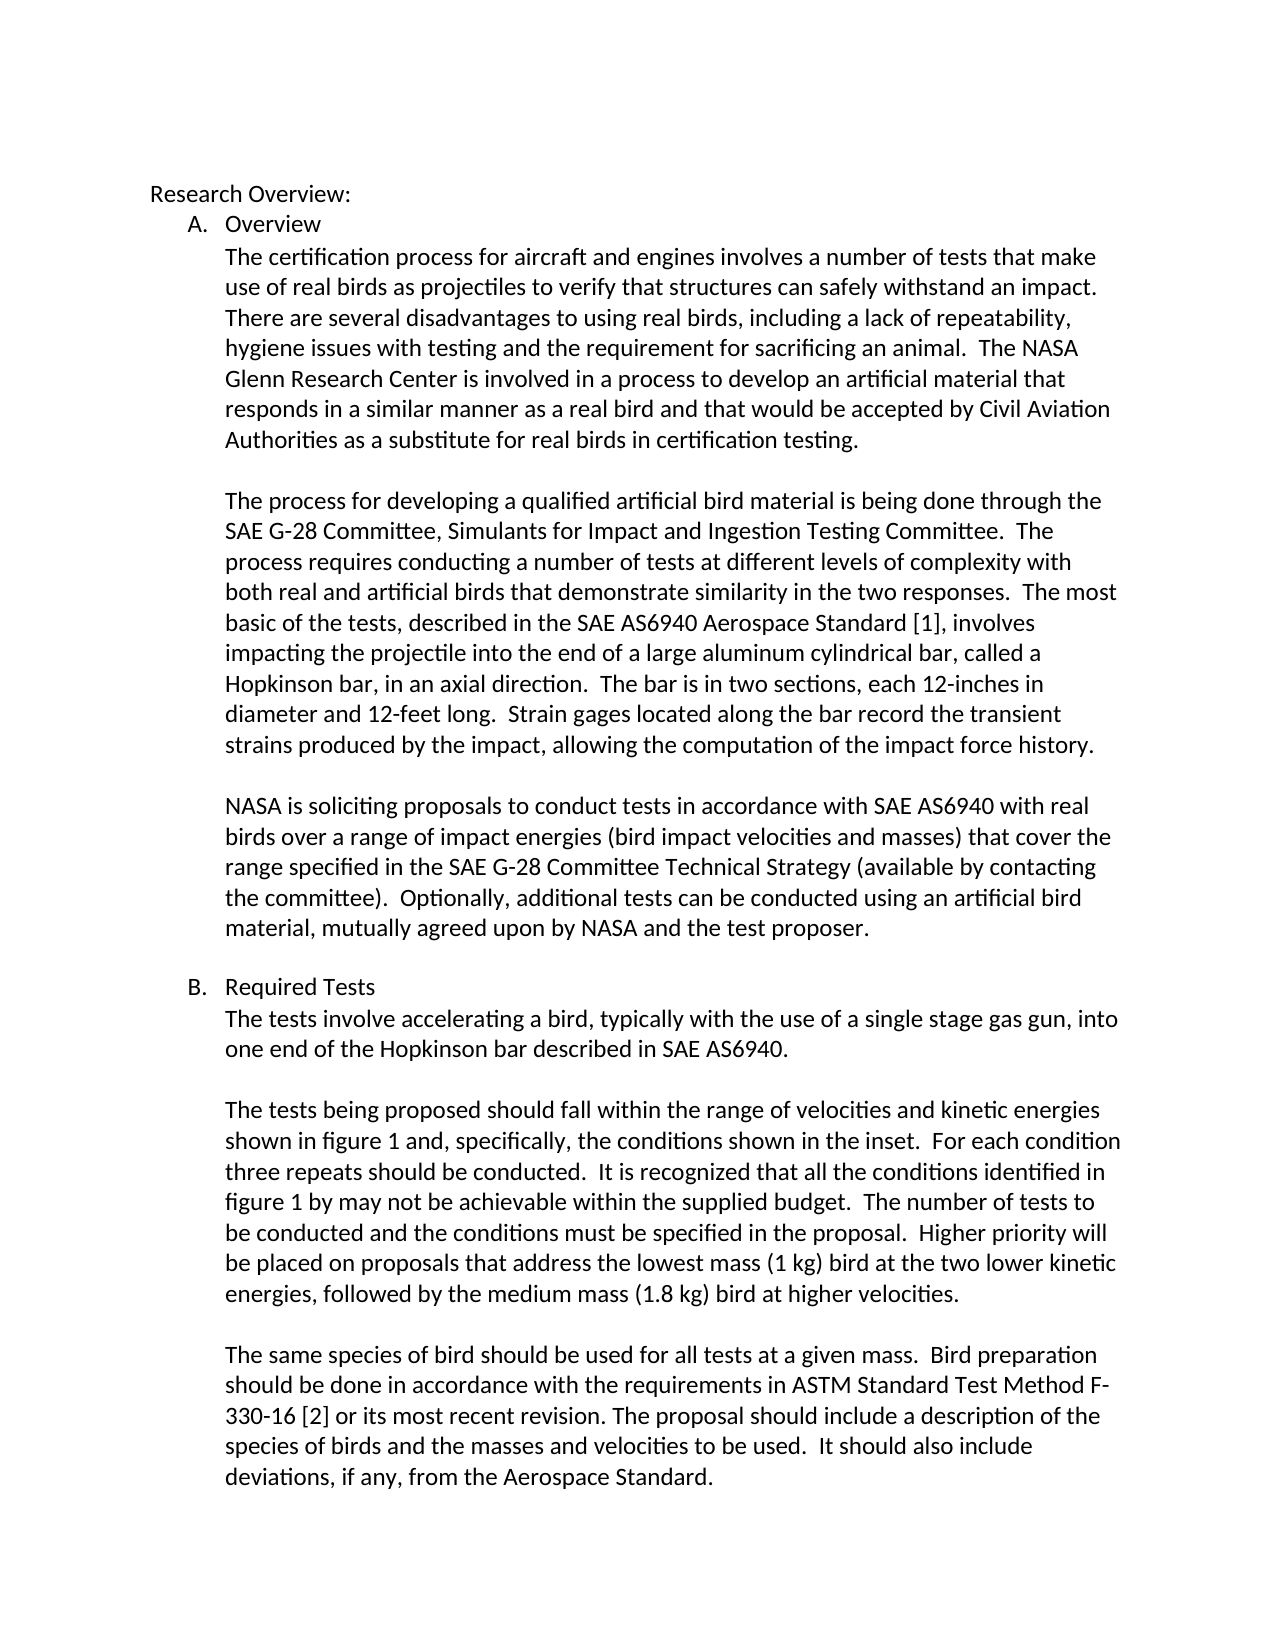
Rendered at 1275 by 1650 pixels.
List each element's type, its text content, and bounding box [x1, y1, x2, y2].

list The tests being proposed should fall within the range of velocities and kinetic energies shown in figure 1 and, specifically, the conditions shown in the inset. For each condition three repeats should be conducted. It is recognized that all the conditions identified in figure 1 by may not be achievable within the supplied budget. The number of tests to be conducted and the conditions must be specified in the proposal. Higher priority will be placed on proposals that address the lowest mass (1 kg) bird at the two lower kinetic energies, followed by the medium mass (1.8 kg) bird at higher velocities. [225, 1095, 1125, 1308]
text Research Overview: [150, 178, 1125, 208]
list The tests involve accelerating a bird, typically with the use of a single stage gas gun, into one end of the Hopkinson bar described in SAE AS6940. [225, 1003, 1125, 1064]
list The process for developing a qualified artificial bird material is being done through the SAE G-28 Committee, Simulants for Impact and Ingestion Testing Committee. The process requires conducting a number of tests at different levels of complexity with both real and artificial birds that demonstrate similarity in the two responses. The most basic of the tests, described in the SAE AS6940 Aerospace Standard [1], involves impacting the projectile into the end of a large aluminum cylindrical bar, called a Hopkinson bar, in an axial direction. The bar is in two sections, each 12-inches in diameter and 12-feet long. Strain gages located along the bar record the transient strains produced by the impact, allowing the computation of the impact force history. [225, 485, 1125, 760]
list The same species of bird should be used for all tests at a given mass. Bird preparation should be done in accordance with the requirements in ASTM Standard Test Method F-330-16 [2] or its most recent revision. The proposal should include a description of the species of birds and the masses and velocities to be used. It should also include deviations, if any, from the Aerospace Standard. [225, 1339, 1125, 1491]
list The certification process for aircraft and engines involves a number of tests that make use of real birds as projectiles to verify that structures can safely withstand an impact. There are several disadvantages to using real birds, including a lack of repeatability, hygiene issues with testing and the requirement for sacrificing an animal. The NASA Glenn Research Center is involved in a process to develop an artificial material that responds in a similar manner as a real bird and that would be accepted by Civil Aviation Authorities as a substitute for real birds in certification testing. [225, 241, 1125, 454]
list NASA is soliciting proposals to conduct tests in accordance with SAE AS6940 with real birds over a range of impact energies (bird impact velocities and masses) that cover the range specified in the SAE G-28 Committee Technical Strategy (available by contacting the committee). Optionally, additional tests can be conducted using an artificial bird material, mutually agreed upon by NASA and the test proposer. [225, 790, 1125, 943]
list Required Tests [187, 971, 1125, 1001]
list Overview [187, 208, 1125, 239]
